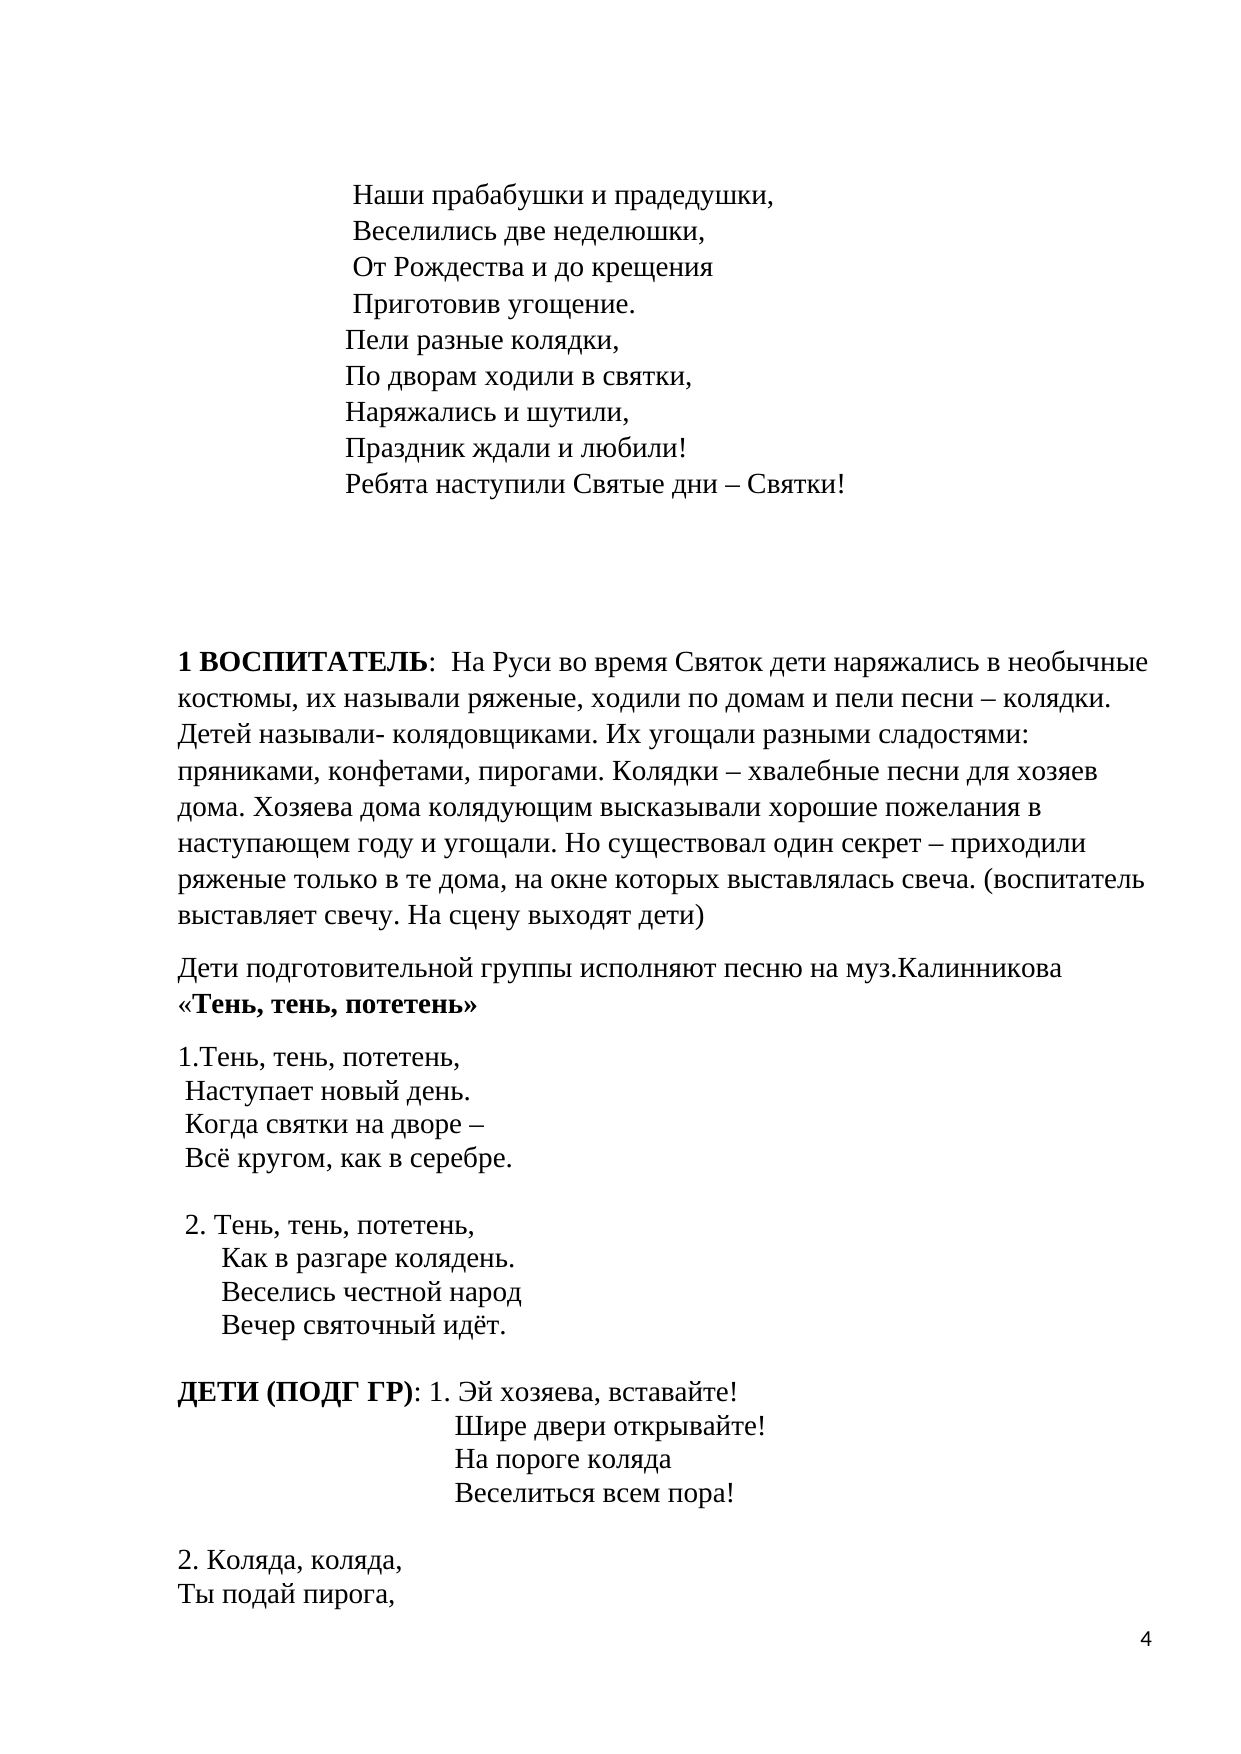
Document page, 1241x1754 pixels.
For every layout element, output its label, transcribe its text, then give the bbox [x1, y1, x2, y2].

text Дети подготовительной группы исполняют песню на муз.Калинникова «Тень, тень, потетень» [177, 950, 1152, 1020]
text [177, 177, 1152, 500]
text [177, 1374, 1152, 1609]
text Всё кругом, как в серебре. [177, 1140, 1152, 1173]
text Веселись честной народ [177, 1274, 1152, 1307]
text 2. Тень, тень, потетень, [177, 1207, 1152, 1240]
text 1.Тень, тень, потетень, [177, 1039, 1152, 1073]
text Вечер святочный идёт. [177, 1307, 1152, 1341]
text Наступает новый день. [177, 1073, 1152, 1106]
text 1 ВОСПИТАТЕЛЬ: На Руси во время Святок дети наряжались в необычные костюмы, их называли ряженые, ходили по домам и пели песни – колядки. Детей называли- колядовщиками. Их угощали разными сладостями: пряниками, конфетами, пирогами. Колядки – хвалебные песни для хозяев дома. Хозяева дома колядующим высказывали хорошие пожелания в наступающем году и угощали. Но существовал один секрет – приходили ряженые только в те дома, на окне которых выставлялась свеча. (воспитатель выставляет свечу. На сцену выходят дети) [177, 572, 1152, 931]
text Как в разгаре колядень. [177, 1240, 1152, 1274]
text Когда святки на дворе – [177, 1106, 1152, 1140]
